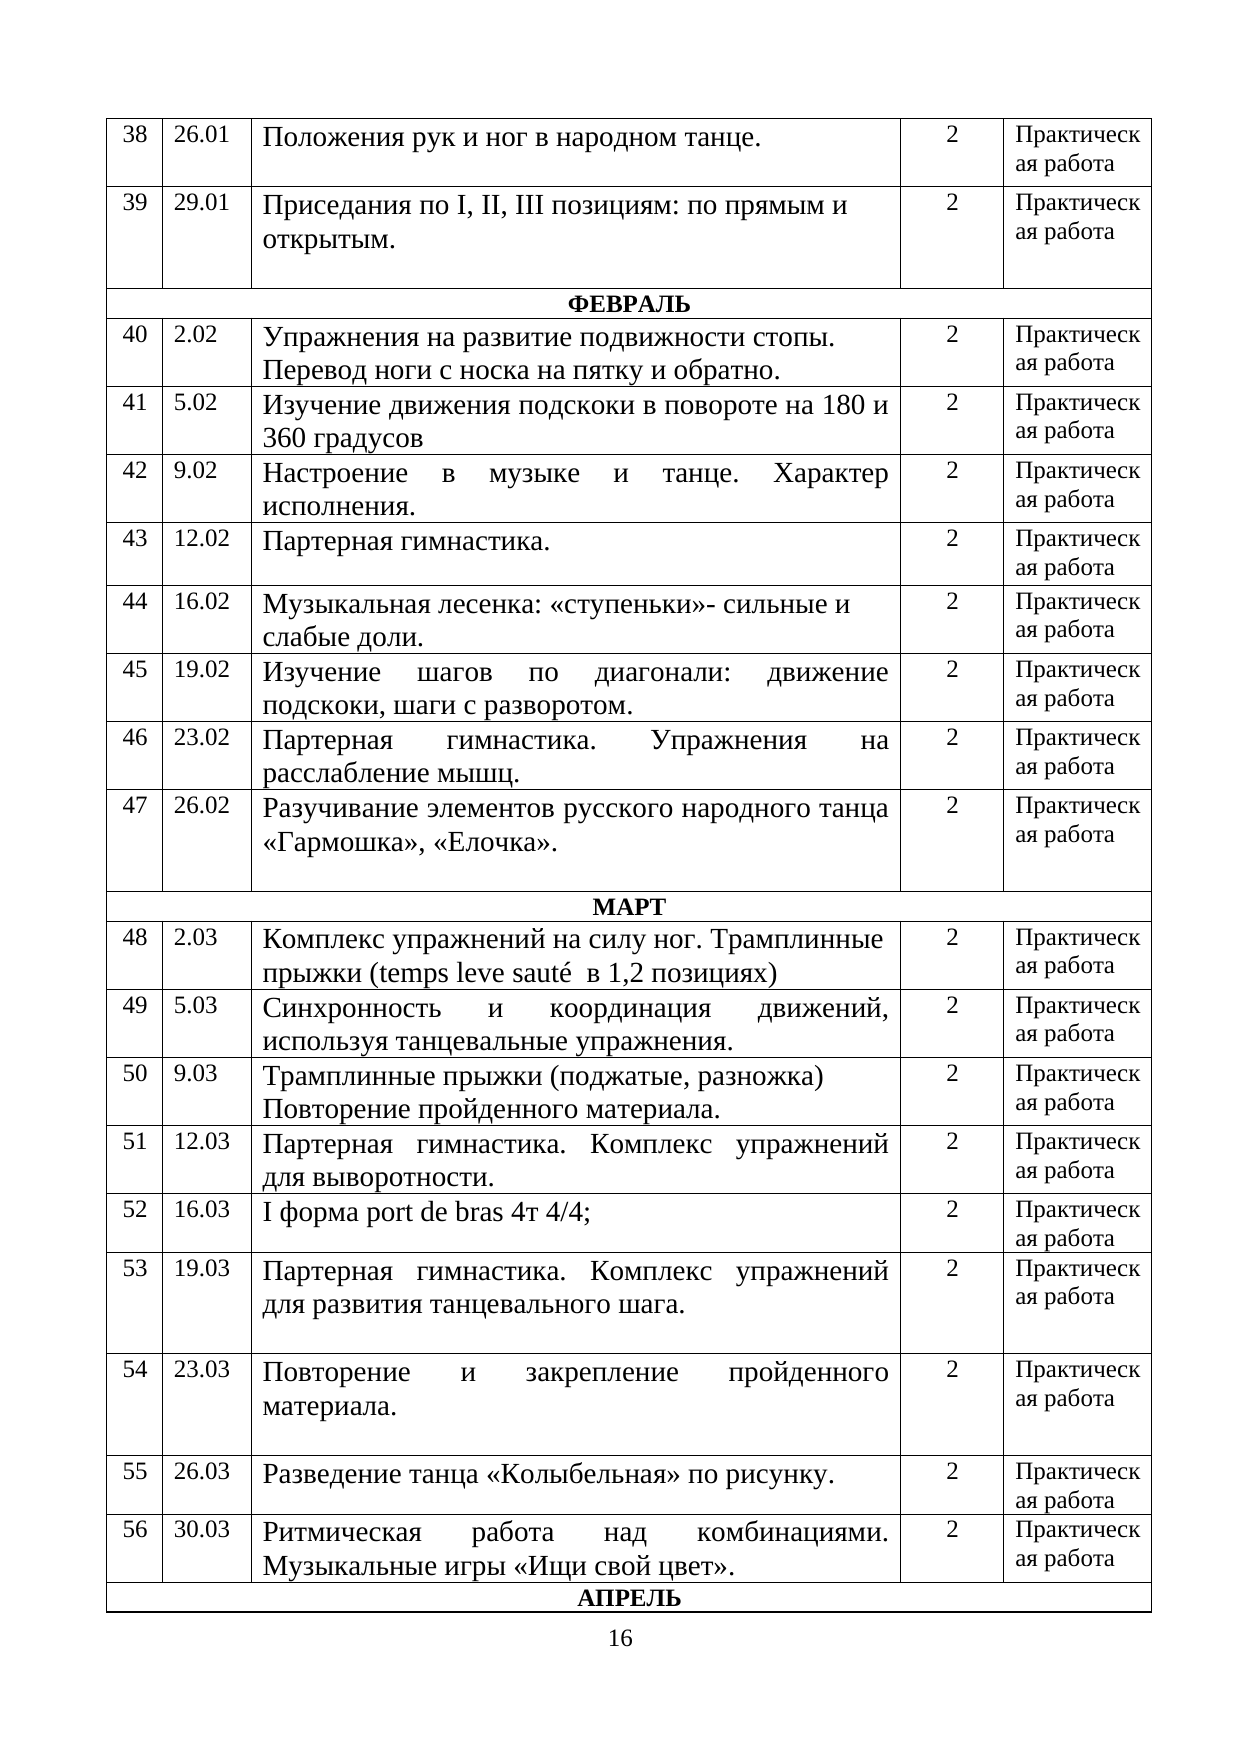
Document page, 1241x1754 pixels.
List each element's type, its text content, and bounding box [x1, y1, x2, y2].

table_cell 2 [901, 1456, 1003, 1513]
table_cell Партерная гимнастика. [252, 523, 900, 585]
table_cell 19.03 [163, 1253, 251, 1353]
table_cell Комплекс упражнений на силу ног. Трамплинные прыжки (temps leve sauté в 1,2 позициях) [252, 922, 900, 989]
table_cell 51 [107, 1126, 162, 1193]
table_cell 42 [107, 455, 162, 522]
table_cell Практическая работа [1004, 319, 1151, 386]
table_cell 44 [107, 586, 162, 653]
table_cell 41 [107, 387, 162, 454]
table_cell Изучение движения подскоки в повороте на 180 и 360 градусов [252, 387, 900, 454]
table_cell Изучение шагов по диагонали: движение подскоки, шаги с разворотом. [252, 654, 900, 721]
table_cell Практическая работа [1004, 387, 1151, 454]
table_cell Разведение танца «Колыбельная» по рисунку. [252, 1456, 900, 1513]
table_cell Приседания по I, II, III позициям: по прямым и открытым. [252, 187, 900, 288]
table_cell Практическая работа [1004, 586, 1151, 653]
table_cell Трамплинные прыжки (поджатые, разножка) Повторение пройденного материала. [252, 1058, 900, 1125]
table_cell Разучивание элементов русского народного танца «Гармошка», «Елочка». [252, 790, 900, 891]
table_cell 26.03 [163, 1456, 251, 1513]
table_cell 39 [107, 187, 162, 288]
table_cell Практическ ая работа [1004, 1515, 1151, 1582]
table_cell 30.03 [163, 1515, 251, 1582]
table_cell Ритмическая работа над комбинациями. Музыкальные игры «Ищи свой цвет». [252, 1515, 900, 1582]
table_cell 26.02 [163, 790, 251, 891]
table_cell 2 [901, 119, 1003, 186]
table_cell Партерная гимнастика. Комплекс упражнений для развития танцевального шага. [252, 1253, 900, 1353]
table_cell 2 [901, 187, 1003, 288]
table_cell 2 [901, 387, 1003, 454]
table_cell 2 [901, 654, 1003, 721]
table_cell Практическая работа [1004, 654, 1151, 721]
table_cell Практическая работа [1004, 455, 1151, 522]
table_cell Синхронность и координация движений, используя танцевальные упражнения. [252, 990, 900, 1057]
table_cell Практическая работа [1004, 922, 1151, 989]
table_cell 2 [901, 1194, 1003, 1252]
table_cell 2 [901, 586, 1003, 653]
table_cell 29.01 [163, 187, 251, 288]
table_cell 2 [901, 790, 1003, 891]
table_cell Практическая работа [1004, 523, 1151, 585]
table_cell 2 [901, 922, 1003, 989]
table_cell 2 [901, 722, 1003, 789]
table_cell 38 [107, 119, 162, 186]
table_cell Партерная гимнастика. Упражнения на расслабление мышц. [252, 722, 900, 789]
table_cell 56 [107, 1515, 162, 1582]
table_cell 2 [901, 319, 1003, 386]
table_cell ФЕВРАЛЬ [107, 289, 1151, 318]
table_cell 9.03 [163, 1058, 251, 1125]
table_cell 50 [107, 1058, 162, 1125]
table_cell Повторение и закрепление пройденного материала. [252, 1354, 900, 1455]
table_cell 53 [107, 1253, 162, 1353]
table_cell 12.03 [163, 1126, 251, 1193]
table_cell 49 [107, 990, 162, 1057]
table_cell Упражнения на развитие подвижности стопы. Перевод ноги с носка на пятку и обратно. [252, 319, 900, 386]
table_cell 5.02 [163, 387, 251, 454]
table_cell Практическая работа [1004, 1354, 1151, 1455]
table_cell 2 [901, 523, 1003, 585]
table_cell 2 [901, 1253, 1003, 1353]
table_cell 40 [107, 319, 162, 386]
table_cell 16.02 [163, 586, 251, 653]
table_cell 2 [901, 455, 1003, 522]
table_cell 2 [901, 1126, 1003, 1193]
table_cell Музыкальная лесенка: «ступеньки»- сильные и слабые доли. [252, 586, 900, 653]
table_cell Практическая работа [1004, 790, 1151, 891]
table_cell Практическая работа [1004, 1058, 1151, 1125]
table_cell Практическая работа [1004, 722, 1151, 789]
table_cell Партерная гимнастика. Комплекс упражнений для выворотности. [252, 1126, 900, 1193]
table_cell 2.02 [163, 319, 251, 386]
table_cell 23.03 [163, 1354, 251, 1455]
table_cell Практическая работа [1004, 187, 1151, 288]
table_cell АПРЕЛЬ [107, 1583, 1151, 1611]
table_cell 2 [901, 990, 1003, 1057]
table_cell 2 [901, 1354, 1003, 1455]
table_cell 48 [107, 922, 162, 989]
table_cell 19.02 [163, 654, 251, 721]
table_cell 43 [107, 523, 162, 585]
table_cell 47 [107, 790, 162, 891]
table_cell 2.03 [163, 922, 251, 989]
table_cell МАРТ [107, 892, 1151, 921]
table_cell Практическая работа [1004, 1456, 1151, 1513]
table_cell 26.01 [163, 119, 251, 186]
table_cell Практическая работа [1004, 119, 1151, 186]
table_cell 54 [107, 1354, 162, 1455]
table_cell 23.02 [163, 722, 251, 789]
table_cell Практическая работа [1004, 990, 1151, 1057]
table_cell 16.03 [163, 1194, 251, 1252]
table_cell Практическая работа [1004, 1194, 1151, 1252]
table_cell Практическая работа [1004, 1253, 1151, 1353]
table_cell 9.02 [163, 455, 251, 522]
table_cell Настроение в музыке и танце. Характер исполнения. [252, 455, 900, 522]
table_cell 52 [107, 1194, 162, 1252]
table_cell I форма port de bras 4т 4/4; [252, 1194, 900, 1252]
table_cell 2 [901, 1515, 1003, 1582]
table_cell 5.03 [163, 990, 251, 1057]
table_cell 2 [901, 1058, 1003, 1125]
table_cell Практическая работа [1004, 1126, 1151, 1193]
table_cell 55 [107, 1456, 162, 1513]
table_cell 46 [107, 722, 162, 789]
table_cell 45 [107, 654, 162, 721]
table_cell 12.02 [163, 523, 251, 585]
table_cell Положения рук и ног в народном танце. [252, 119, 900, 186]
